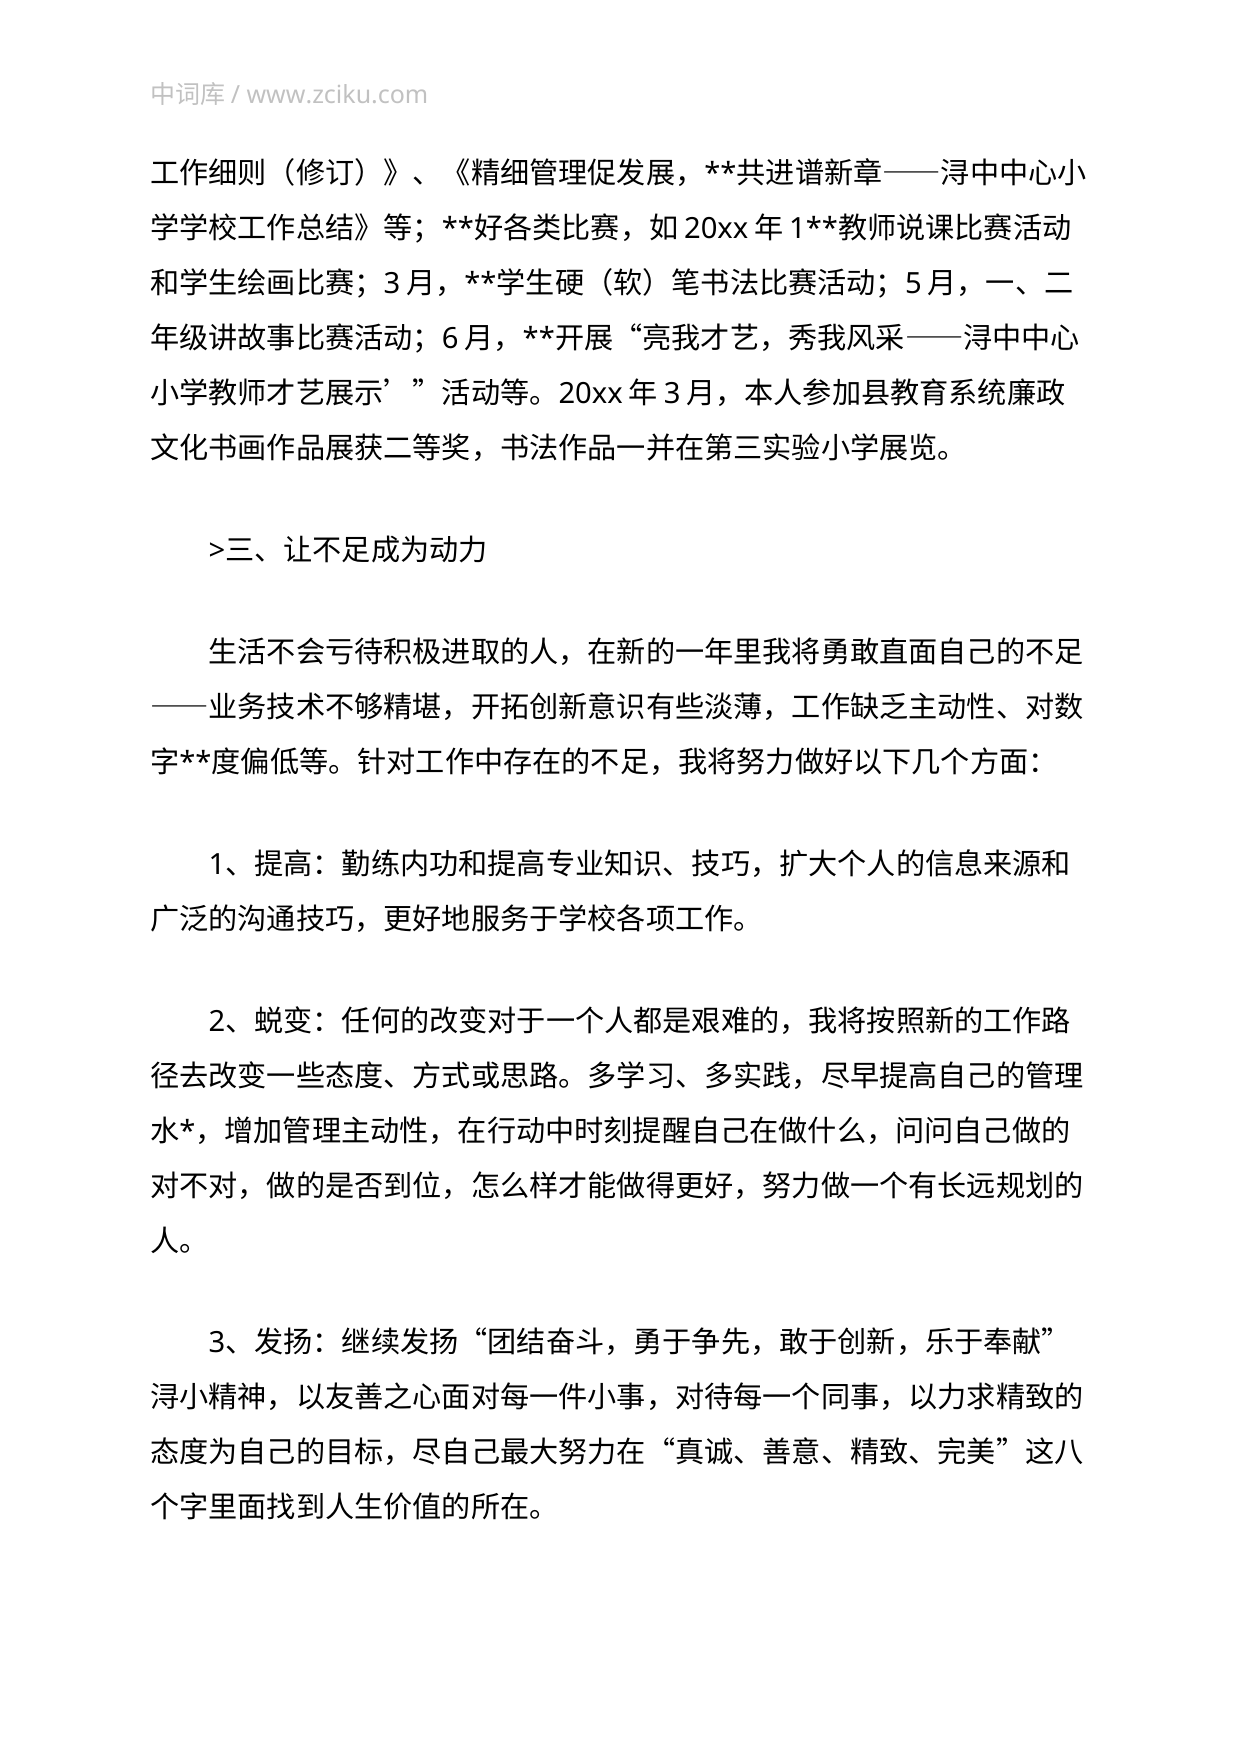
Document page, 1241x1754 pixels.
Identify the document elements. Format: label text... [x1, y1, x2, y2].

text 2、蜕变：任何的改变对于一个人都是艰难的，我将按照新的工作路径去改变一些态度、方式或思路。多学习、多实践，尽早提高自己的管理水*，增加管理主动性，在行动中时刻提醒自己在做什么，问问自己做的对不对，做的是否到位，怎么样才能做得更好，努力做一个有长远规划的人。 [150, 997, 1090, 1259]
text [150, 150, 1090, 467]
text 3、发扬：继续发扬“团结奋斗，勇于争先，敢于创新，乐于奉献”浔小精神，以友善之心面对每一件小事，对待每一个同事，以力求精致的态度为自己的目标，尽自己最大努力在“真诚、善意、精致、完美”这八个字里面找到人生价值的所在。 [150, 1319, 1090, 1526]
text >三、让不足成为动力 [150, 527, 1090, 569]
text 生活不会亏待积极进取的人，在新的一年里我将勇敢直面自己的不足——业务技术不够精堪，开拓创新意识有些淡薄，工作缺乏主动性、对数字**度偏低等。针对工作中存在的不足，我将努力做好以下几个方面： [150, 629, 1090, 781]
text 1、提高：勤练内功和提高专业知识、技巧，扩大个人的信息来源和广泛的沟通技巧，更好地服务于学校各项工作。 [150, 841, 1090, 938]
